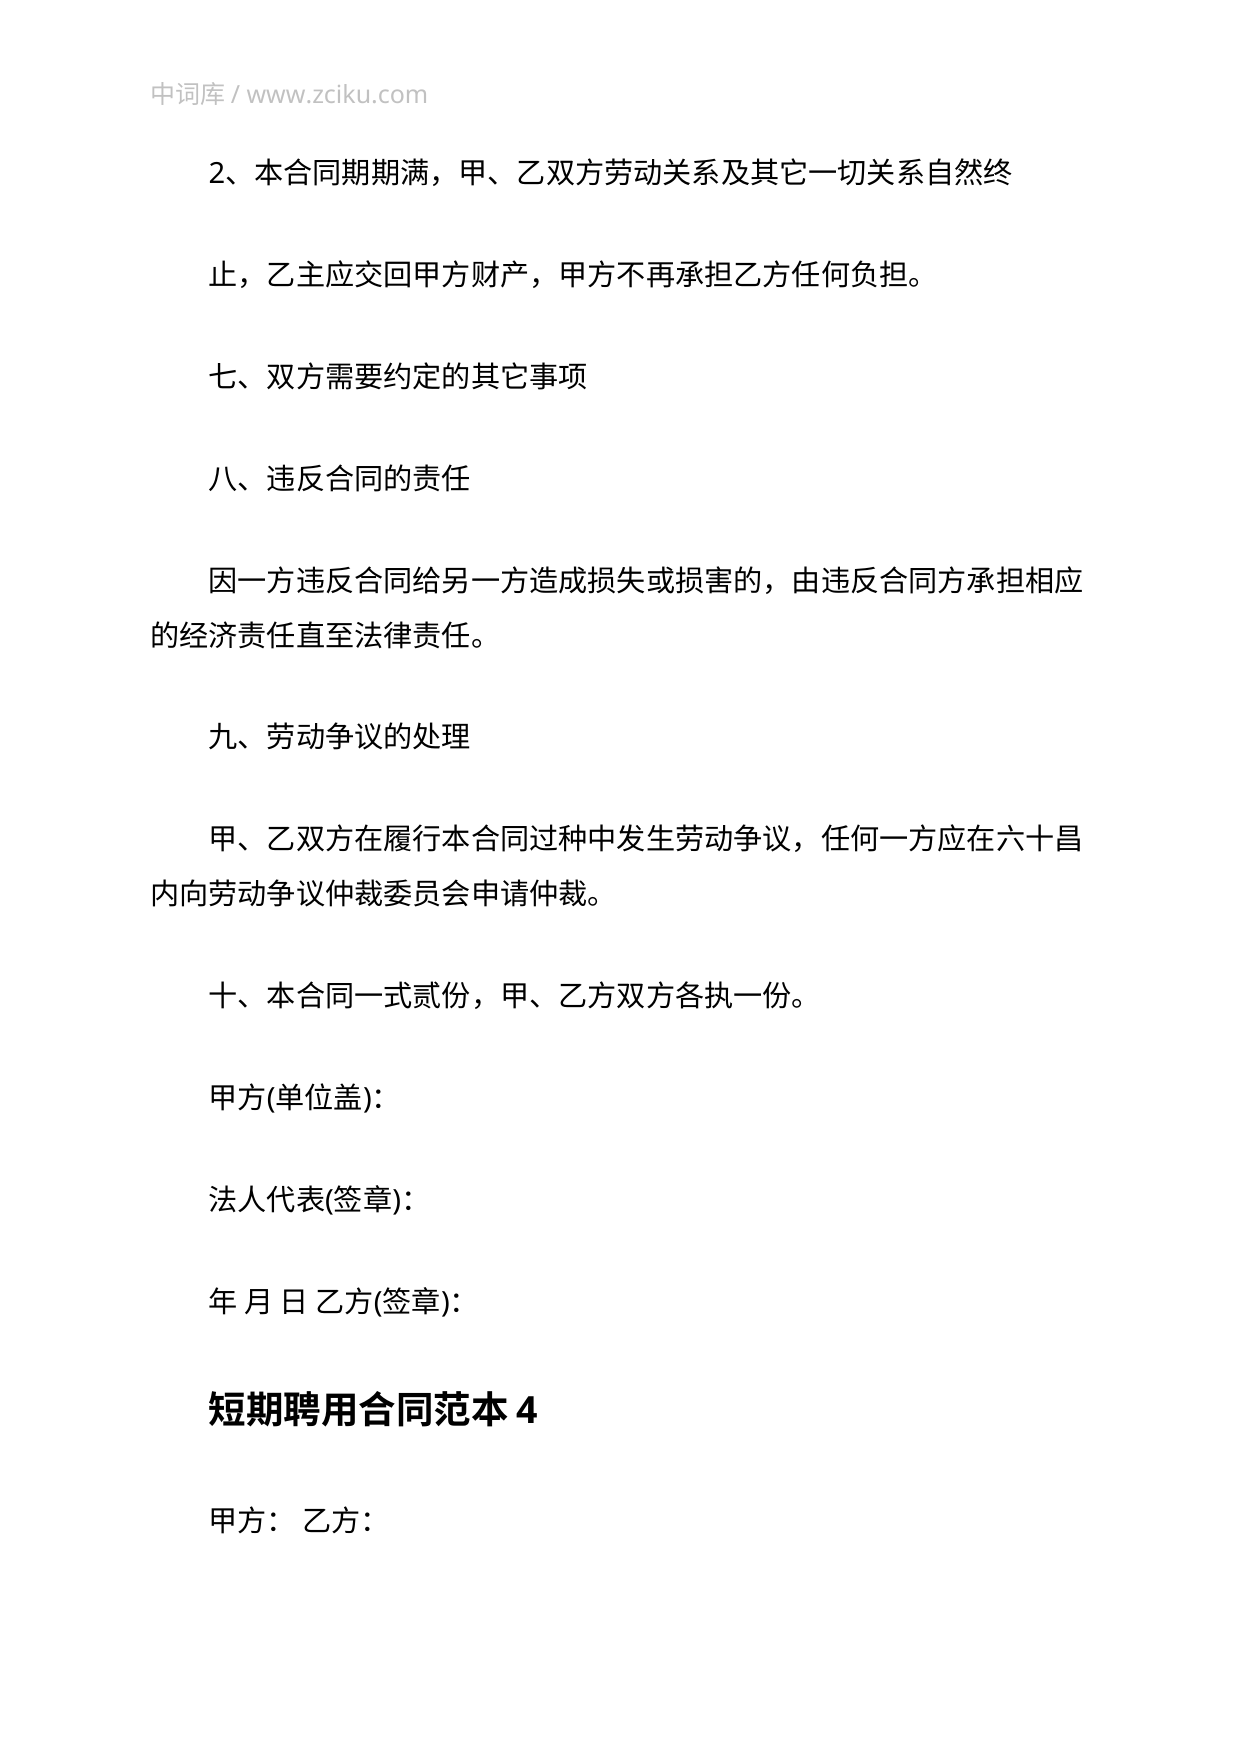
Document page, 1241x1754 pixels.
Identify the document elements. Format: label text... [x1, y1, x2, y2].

text 甲方： 乙方： [150, 1498, 1090, 1540]
text 因一方违反合同给另一方造成损失或损害的，由违反合同方承担相应的经济责任直至法律责任。 [150, 557, 1090, 654]
text 2、本合同期期满，甲、乙双方劳动关系及其它一切关系自然终 [150, 150, 1090, 192]
text 十、本合同一式贰份，甲、乙方双方各执一份。 [150, 972, 1090, 1015]
text 短期聘用合同范本4 [150, 1380, 1090, 1434]
text 甲方(单位盖)： [150, 1074, 1090, 1117]
text 年 月 日 乙方(签章)： [150, 1278, 1090, 1321]
text 法人代表(签章)： [150, 1176, 1090, 1218]
text 七、双方需要约定的其它事项 [150, 354, 1090, 396]
text 止，乙主应交回甲方财产，甲方不再承担乙方任何负担。 [150, 252, 1090, 294]
text 八、违反合同的责任 [150, 456, 1090, 498]
text 甲、乙双方在履行本合同过种中发生劳动争议，任何一方应在六十昌内向劳动争议仲裁委员会申请仲裁。 [150, 816, 1090, 913]
text 九、劳动争议的处理 [150, 714, 1090, 756]
